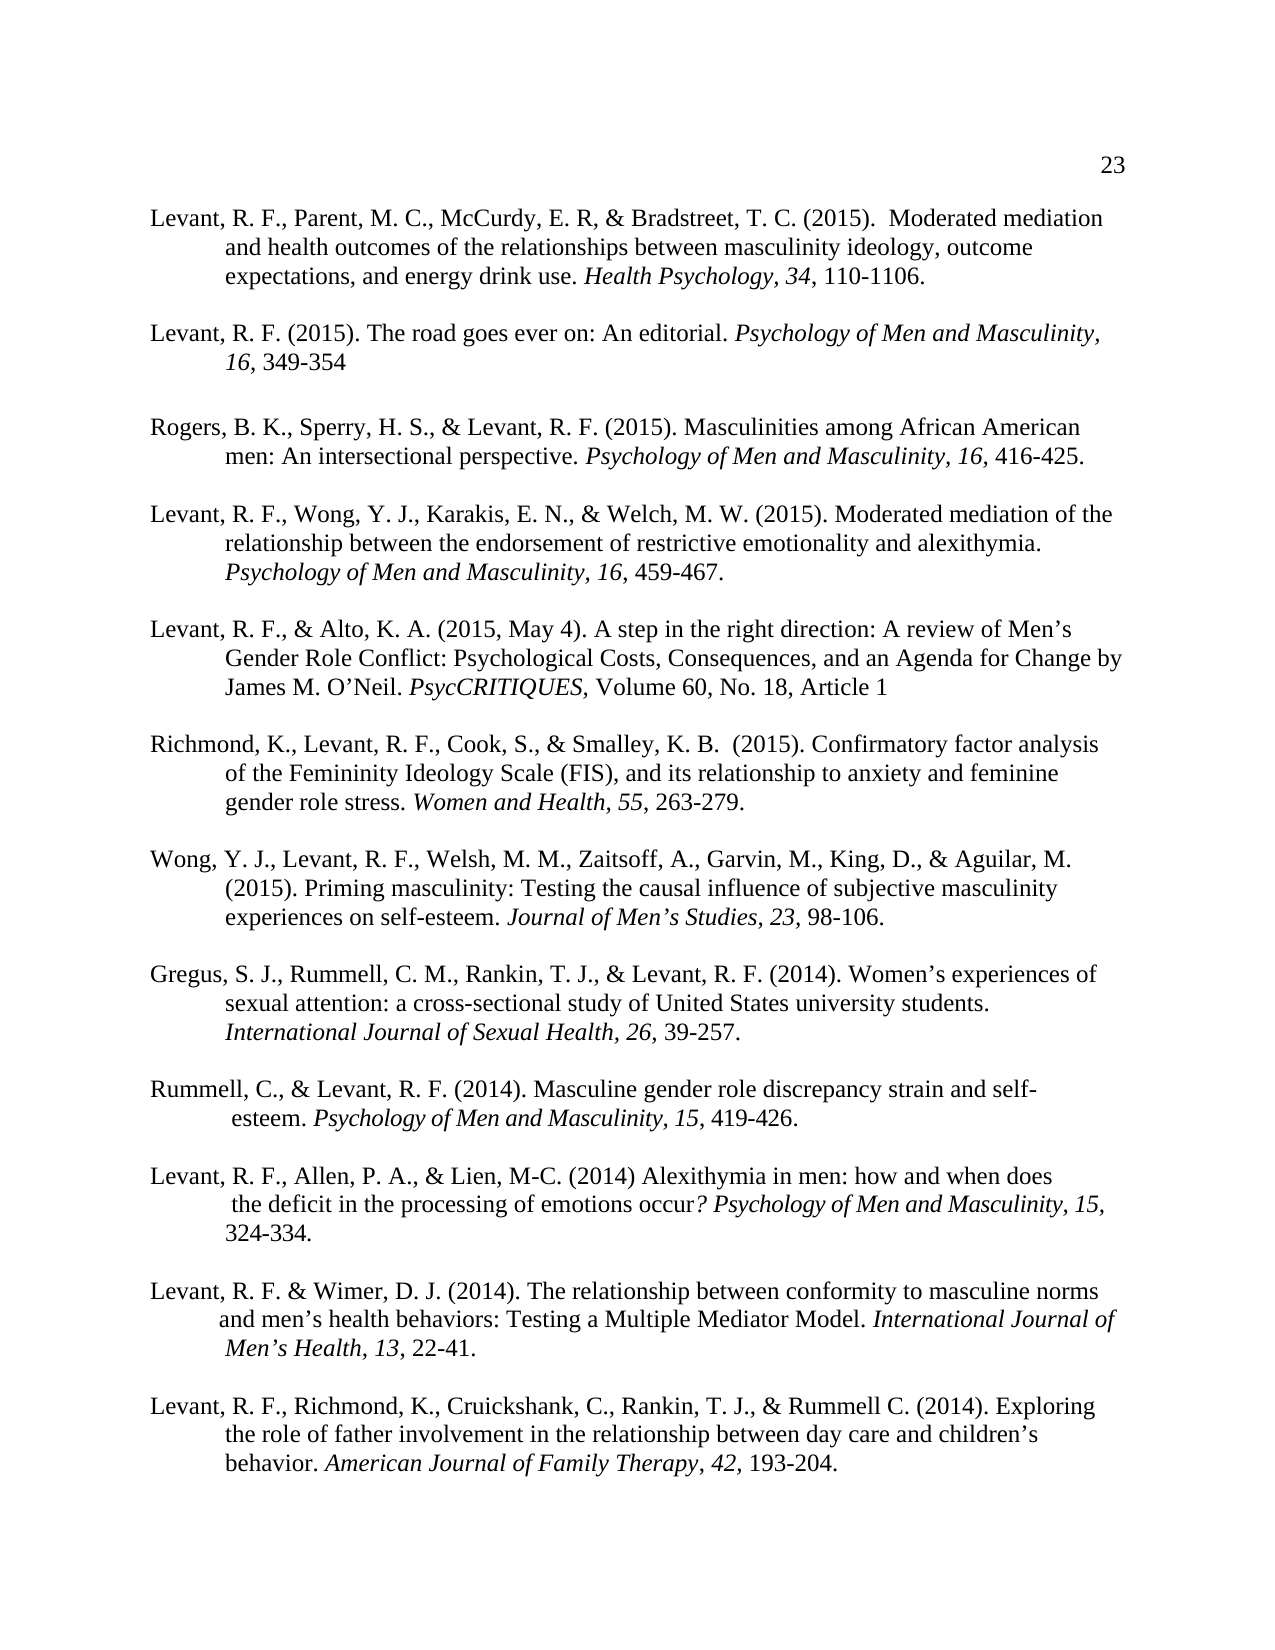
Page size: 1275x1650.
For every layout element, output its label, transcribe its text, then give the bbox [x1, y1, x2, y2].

text sexual attention: a cross-sectional study of United States university students. International Journal of Sexual Health, 26, 39-257. [225, 988, 1125, 1046]
text esteem. Psychology of Men and Masculinity, 15, 419-426. [225, 1103, 1125, 1132]
text Wong, Y. J., Levant, R. F., Welsh, M. M., Zaitsoff, A., Garvin, M., King, D., & Aguilar, M. (2015). Priming masculinity: Testing the causal influence of subjective masculinity experiences on self-esteem. Journal of Men’s Studies, 23, 98-106. [150, 844, 1125, 931]
text Levant, R. F., Wong, Y. J., Karakis, E. N., & Welch, M. W. (2015). Moderated mediation of the relationship between the endorsement of restrictive emotionality and alexithymia. Psychology of Men and Masculinity, 16, 459-467. [150, 499, 1125, 585]
text Levant, R. F., Parent, M. C., McCurdy, E. R, & Bradstreet, T. C. (2015). Moderated mediation and health outcomes of the relationships between masculinity ideology, outcome expectations, and energy drink use. Health Psychology, 34, 110-1106. [150, 203, 1125, 289]
text Rummell, C., & Levant, R. F. (2014). Masculine gender role discrepancy strain and self- [150, 1074, 1125, 1103]
text Levant, R. F., Allen, P. A., & Lien, M-C. (2014) Alexithymia in men: how and when does [150, 1161, 1125, 1189]
text Levant, R. F. & Wimer, D. J. (2014). The relationship between conformity to masculine norms [150, 1276, 1125, 1304]
text Rogers, B. K., Sperry, H. S., & Levant, R. F. (2015). Masculinities among African American men: An intersectional perspective. Psychology of Men and Masculinity, 16, 416-425. [150, 412, 1125, 470]
text Levant, R. F., Richmond, K., Cruickshank, C., Rankin, T. J., & Rummell C. (2014). Exploring the role of father involvement in the relationship between day care and children’s behavior. American Journal of Family Therapy, 42, 193-204. [150, 1391, 1125, 1477]
text and men’s health behaviors: Testing a Multiple Mediator Model. International Journal of Men’s Health, 13, 22-41. [150, 1304, 1125, 1362]
text Gregus, S. J., Rummell, C. M., Rankin, T. J., & Levant, R. F. (2014). Women’s experiences of [150, 959, 1125, 988]
text Richmond, K., Levant, R. F., Cook, S., & Smalley, K. B. (2015). Confirmatory factor analysis of the Femininity Ideology Scale (FIS), and its relationship to anxiety and feminine gender role stress. Women and Health, 55, 263-279. [150, 729, 1125, 816]
text the deficit in the processing of emotions occur? Psychology of Men and Masculinity, 15, 324-334. [225, 1189, 1125, 1247]
text Levant, R. F., & Alto, K. A. (2015, May 4). A step in the right direction: A review of Men’s Gender Role Conflict: Psychological Costs, Consequences, and an Agenda for Change by James M. O’Neil. PsycCRITIQUES, Volume 60, No. 18, Article 1 [150, 614, 1125, 701]
text Levant, R. F. (2015). The road goes ever on: An editorial. Psychology of Men and Masculinity, 16, 349-354 [150, 318, 1125, 376]
